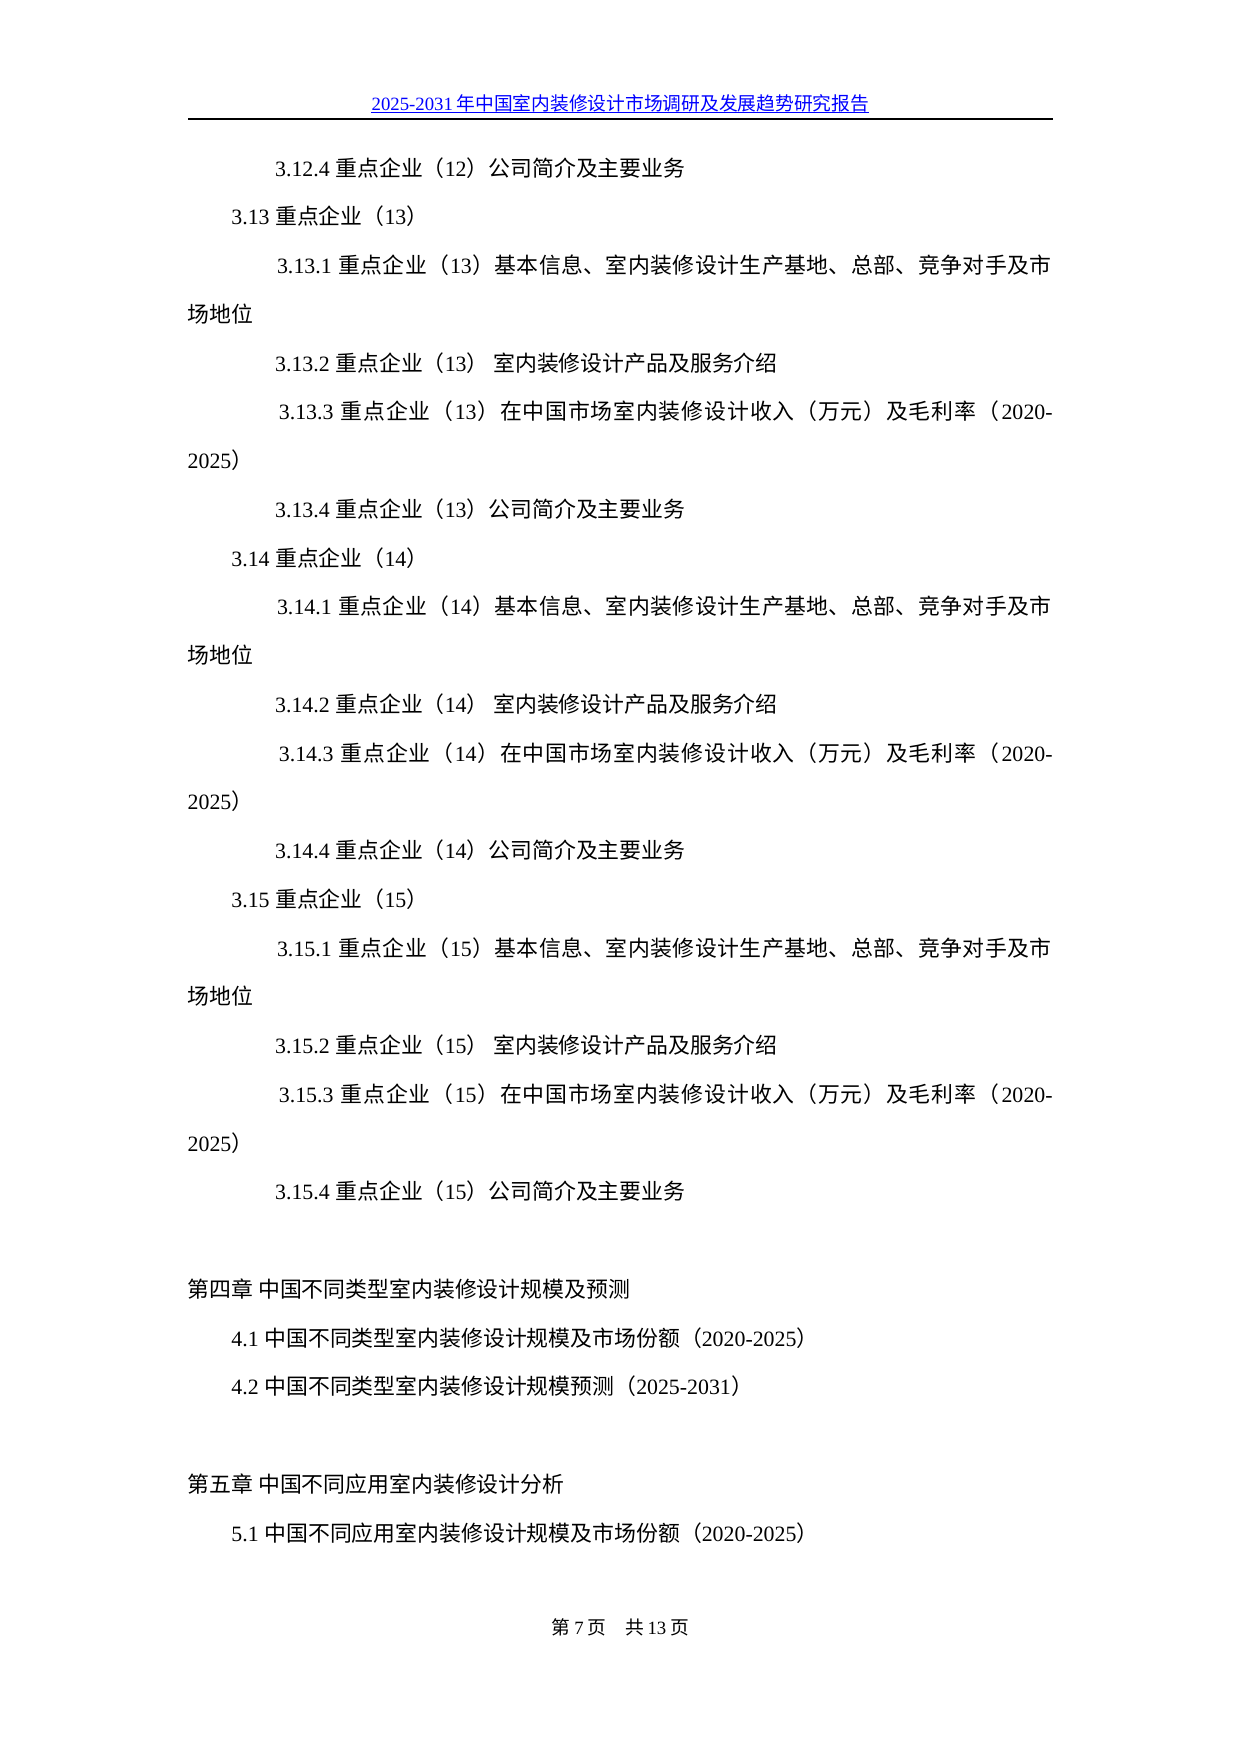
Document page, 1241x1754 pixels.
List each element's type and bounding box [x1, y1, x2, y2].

text [187, 150, 1053, 1548]
